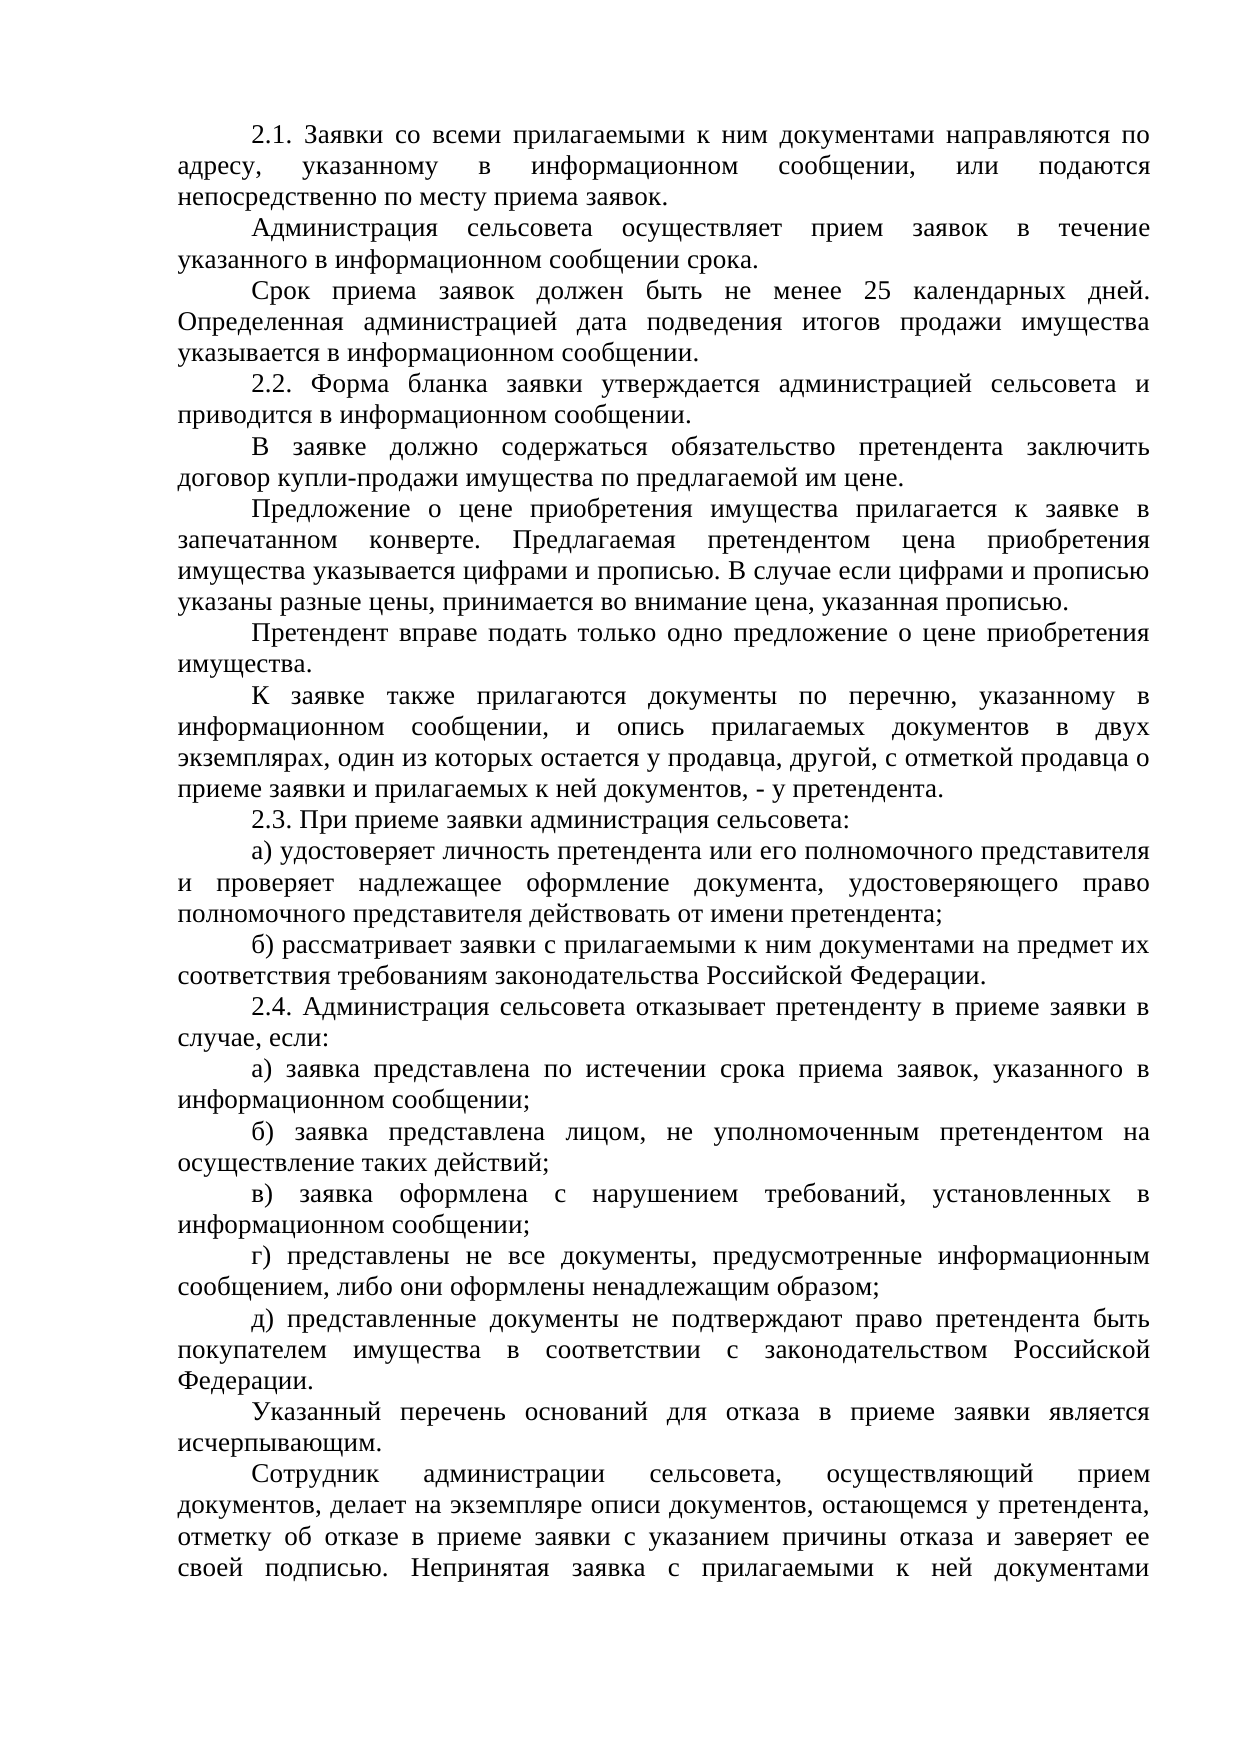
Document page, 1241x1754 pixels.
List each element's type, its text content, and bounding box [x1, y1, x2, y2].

text б) заявка представлена лицом, не уполномоченным претендентом на осуществление таких действий; [177, 1115, 1152, 1177]
text а) заявка представлена по истечении срока приема заявок, указанного в информационном сообщении; [177, 1052, 1152, 1115]
text 2.1. Заявки со всеми прилагаемыми к ним документами направляются по адресу, указанному в информационном сообщении, или подаются непосредственно по месту приема заявок. [177, 118, 1152, 212]
text г) представлены не все документы, предусмотренные информационным сообщением, либо они оформлены ненадлежащим образом; [177, 1239, 1152, 1302]
text а) удостоверяет личность претендента или его полномочного представителя и проверяет надлежащее оформление документа, удостоверяющего право полномочного представителя действовать от имени претендента; [177, 834, 1152, 928]
text б) рассматривает заявки с прилагаемыми к ним документами на предмет их соответствия требованиям законодательства Российской Федерации. [177, 928, 1152, 990]
text К заявке также прилагаются документы по перечню, указанному в информационном сообщении, и опись прилагаемых документов в двух экземплярах, один из которых остается у продавца, другой, с отметкой продавца о приеме заявки и прилагаемых к ней документов, - у претендента. [177, 679, 1152, 803]
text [177, 1457, 1152, 1582]
text 2.2. Форма бланка заявки утверждается администрацией сельсовета и приводится в информационном сообщении. [177, 367, 1152, 429]
text Претендент вправе подать только одно предложение о цене приобретения имущества. [177, 616, 1152, 679]
text Срок приема заявок должен быть не менее 25 календарных дней. Определенная администрацией дата подведения итогов продажи имущества указывается в информационном сообщении. [177, 274, 1152, 367]
text В заявке должно содержаться обязательство претендента заключить договор купли-продажи имущества по предлагаемой им цене. [177, 429, 1152, 492]
text 2.4. Администрация сельсовета отказывает претенденту в приеме заявки в случае, если: [177, 990, 1152, 1052]
text в) заявка оформлена с нарушением требований, установленных в информационном сообщении; [177, 1177, 1152, 1239]
text д) представленные документы не подтверждают право претендента быть покупателем имущества в соответствии с законодательством Российской Федерации. [177, 1302, 1152, 1395]
text 2.3. При приеме заявки администрация сельсовета: [177, 803, 1152, 834]
text Указанный перечень оснований для отказа в приеме заявки является исчерпывающим. [177, 1395, 1152, 1457]
text Предложение о цене приобретения имущества прилагается к заявке в запечатанном конверте. Предлагаемая претендентом цена приобретения имущества указывается цифрами и прописью. В случае если цифрами и прописью указаны разные цены, принимается во внимание цена, указанная прописью. [177, 492, 1152, 616]
text Администрация сельсовета осуществляет прием заявок в течение указанного в информационном сообщении срока. [177, 212, 1152, 274]
